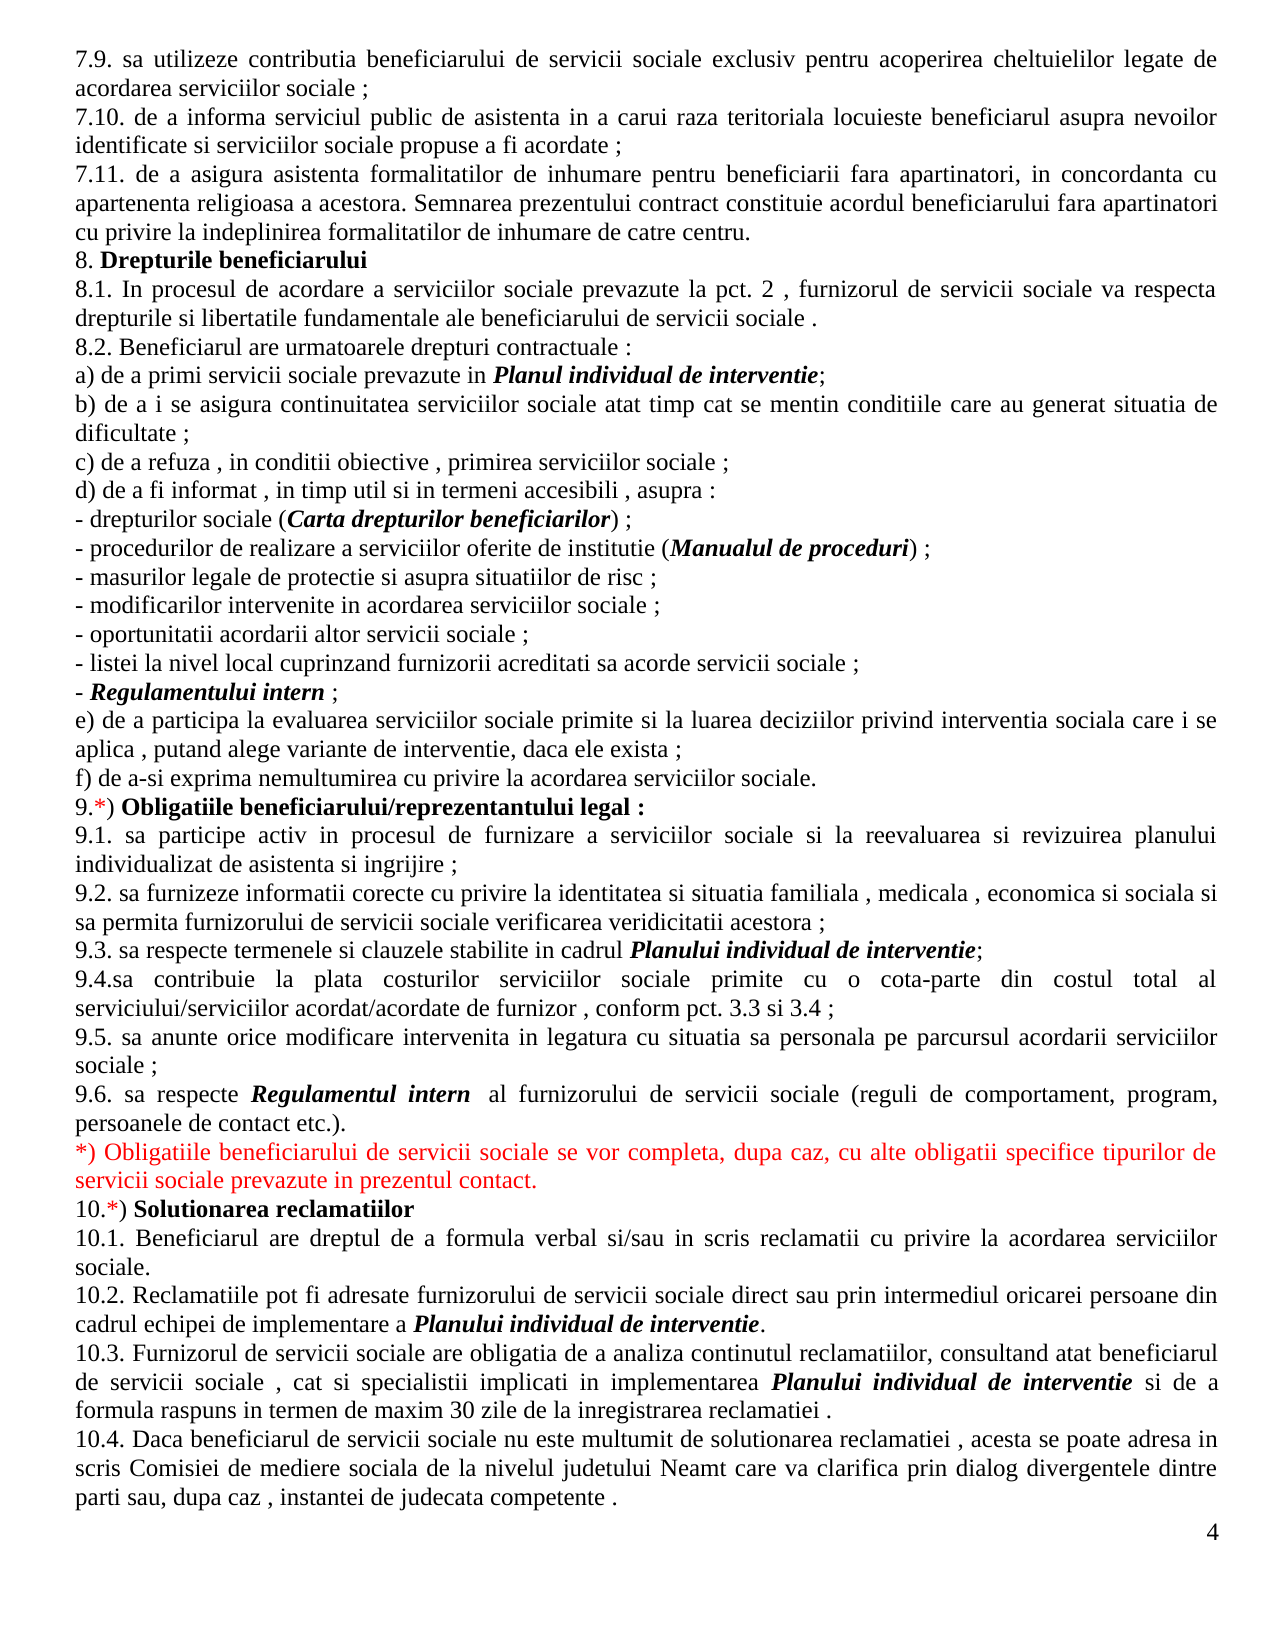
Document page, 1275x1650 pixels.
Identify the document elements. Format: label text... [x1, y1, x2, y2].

text a) de a primi servicii sociale prevazute in Planul individual de interventie; [75, 361, 1219, 389]
text - masurilor legale de protectie si asupra situatiilor de risc ; [75, 562, 1219, 591]
text 10.*) Solutionarea reclamatiilor [75, 1194, 1219, 1223]
text 9.*) Obligatiile beneficiarului/reprezentantului legal : [75, 792, 1219, 821]
text c) de a refuza , in conditii obiective , primirea serviciilor sociale ; [75, 447, 1219, 476]
text f) de a-si exprima nemultumirea cu privire la acordarea serviciilor sociale. [75, 763, 1219, 792]
text - Regulamentului intern ; [75, 677, 1219, 706]
text 9.6. sa respecte Regulamentul intern al furnizorului de servicii sociale (reguli de comportament, program, persoanele de contact etc.). [75, 1079, 1219, 1137]
text d) de a fi informat , in timp util si in termeni accesibili , asupra : [75, 476, 1219, 504]
text 7.10. de a informa serviciul public de asistenta in a carui raza teritoriala locuieste beneficiarul asupra nevoilor identificate si serviciilor sociale propuse a fi acordate ; [75, 102, 1219, 159]
text - procedurilor de realizare a serviciilor oferite de institutie (Manualul de proceduri) ; [75, 533, 1219, 562]
text 8. Drepturile beneficiarului [75, 246, 1219, 274]
text 8.2. Beneficiarul are urmatoarele drepturi contractuale : [75, 332, 1219, 361]
text *) Obligatiile beneficiarului de servicii sociale se vor completa, dupa caz, cu alte obligatii specifice tipurilor de servicii sociale prevazute in prezentul contact. [75, 1137, 1219, 1194]
text - oportunitatii acordarii altor servicii sociale ; [75, 619, 1219, 648]
text e) de a participa la evaluarea serviciilor sociale primite si la luarea deciziilor privind interventia sociala care i se aplica , putand alege variante de interventie, daca ele exista ; [75, 706, 1219, 763]
text 9.1. sa participe activ in procesul de furnizare a serviciilor sociale si la reevaluarea si revizuirea planului individualizat de asistenta si ingrijire ; [75, 821, 1219, 878]
text 9.5. sa anunte orice modificare intervenita in legatura cu situatia sa personala pe parcursul acordarii serviciilor sociale ; [75, 1022, 1219, 1079]
text 7.11. de a asigura asistenta formalitatilor de inhumare pentru beneficiarii fara apartinatori, in concordanta cu apartenenta religioasa a acestora. Semnarea prezentului contract constituie acordul beneficiarului fara apartinatori cu privire la indeplinirea formalitatilor de inhumare de catre centru. [75, 159, 1219, 246]
text 7.9. sa utilizeze contributia beneficiarului de servicii sociale exclusiv pentru acoperirea cheltuielilor legate de acordarea serviciilor sociale ; [75, 44, 1219, 102]
text 8.1. In procesul de acordare a serviciilor sociale prevazute la pct. 2 , furnizorul de servicii sociale va respecta drepturile si libertatile fundamentale ale beneficiarului de servicii sociale . [75, 274, 1219, 332]
text 10.2. Reclamatiile pot fi adresate furnizorului de servicii sociale direct sau prin intermediul oricarei persoane din cadrul echipei de implementare a Planului individual de interventie. [75, 1281, 1219, 1338]
text 9.4.sa contribuie la plata costurilor serviciilor sociale primite cu o cota-parte din costul total al serviciului/serviciilor acordat/acordate de furnizor , conform pct. 3.3 si 3.4 ; [75, 964, 1219, 1022]
text - modificarilor intervenite in acordarea serviciilor sociale ; [75, 591, 1219, 619]
text - drepturilor sociale (Carta drepturilor beneficiarilor) ; [75, 504, 1219, 533]
text 10.4. Daca beneficiarul de servicii sociale nu este multumit de solutionarea reclamatiei , acesta se poate adresa in scris Comisiei de mediere sociala de la nivelul judetului Neamt care va clarifica prin dialog divergentele dintre parti sau, dupa caz , instantei de judecata competente . [75, 1424, 1219, 1511]
text 9.3. sa respecte termenele si clauzele stabilite in cadrul Planului individual de interventie; [75, 936, 1219, 964]
text 10.3. Furnizorul de servicii sociale are obligatia de a analiza continutul reclamatiilor, consultand atat beneficiarul de servicii sociale , cat si specialistii implicati in implementarea Planului individual de interventie si de a formula raspuns in termen de maxim 30 zile de la inregistrarea reclamatiei . [75, 1338, 1219, 1424]
text b) de a i se asigura continuitatea serviciilor sociale atat timp cat se mentin conditiile care au generat situatia de dificultate ; [75, 389, 1219, 447]
text 9.2. sa furnizeze informatii corecte cu privire la identitatea si situatia familiala , medicala , economica si sociala si sa permita furnizorului de servicii sociale verificarea veridicitatii acestora ; [75, 878, 1219, 936]
text - listei la nivel local cuprinzand furnizorii acreditati sa acorde servicii sociale ; [75, 648, 1219, 677]
text 10.1. Beneficiarul are dreptul de a formula verbal si/sau in scris reclamatii cu privire la acordarea serviciilor sociale. [75, 1223, 1219, 1281]
